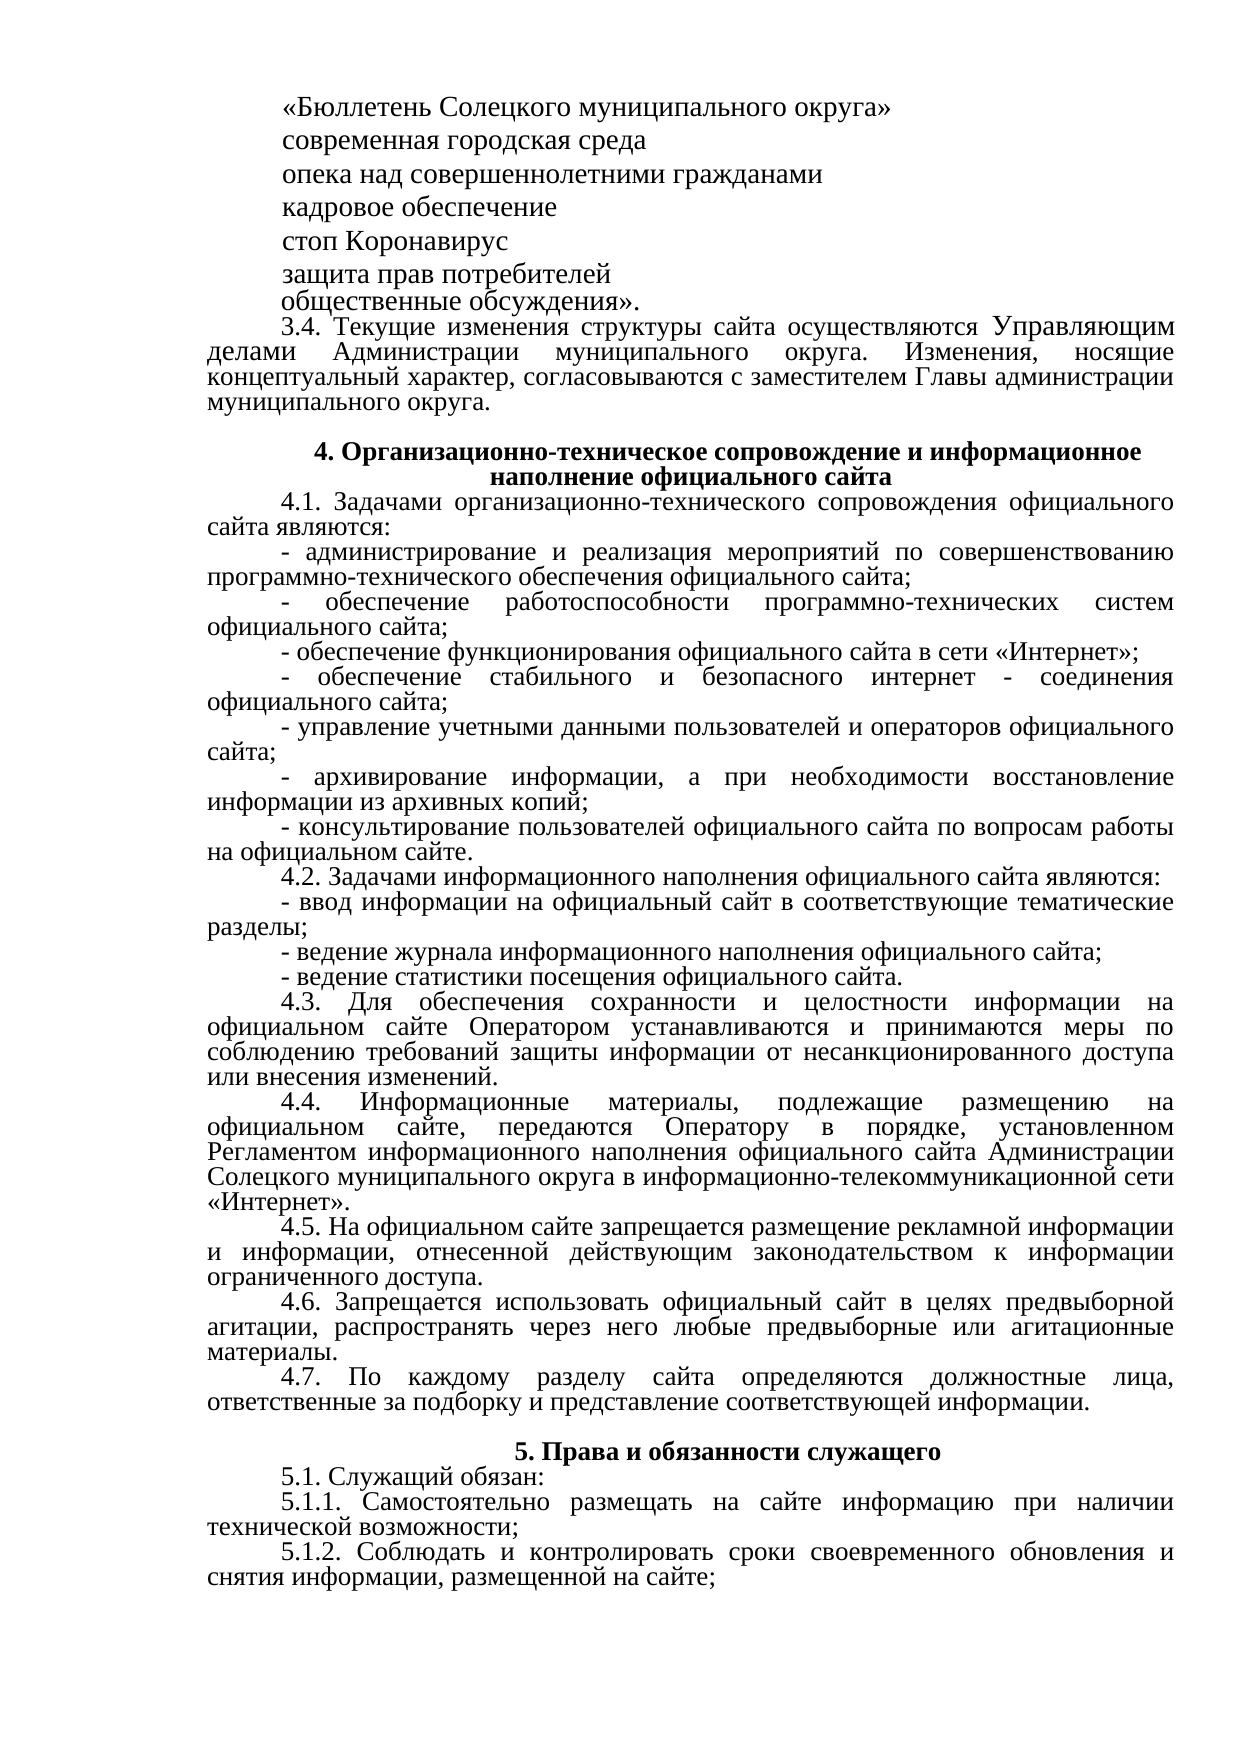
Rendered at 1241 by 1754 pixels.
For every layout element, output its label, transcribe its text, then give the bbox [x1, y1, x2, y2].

list 4. Организационно-техническое сопровождение и информационное наполнение официального сайта [207, 440, 1175, 490]
text - консультирование пользователей официального сайта по вопросам работы на официальном сайте. [207, 815, 1175, 865]
list общественные обсуждения». [207, 290, 1175, 315]
text 4.7. По каждому разделу сайта определяются должностные лица, ответственные за подборку и представление соответствующей информации. [207, 1365, 1175, 1415]
list 4.1. Задачами организационно-технического сопровождения официального сайта являются: [207, 490, 1175, 540]
text - управление учетными данными пользователей и операторов официального сайта; [207, 715, 1175, 765]
text 5.1. Служащий обязан: [207, 1465, 1175, 1490]
text - обеспечение стабильного и безопасного интернет - соединения официального сайта; [207, 665, 1175, 715]
text - ведение статистики посещения официального сайта. [207, 965, 1175, 990]
list «Бюллетень Солецкого муниципального округа» [282, 89, 1175, 122]
text 4.5. На официальном сайте запрещается размещение рекламной информации и информации, отнесенной действующим законодательством к информации ограниченного доступа. [207, 1215, 1175, 1290]
text - архивирование информации, а при необходимости восстановление информации из архивных копий; [207, 765, 1175, 815]
list современная городская среда [282, 122, 1175, 156]
text 4.3. Для обеспечения сохранности и целостности информации на официальном сайте Оператором устанавливаются и принимаются меры по соблюдению требований защиты информации от несанкционированного доступа или внесения изменений. [207, 990, 1175, 1090]
list стоп Коронавирус [282, 223, 1175, 256]
text 4.2. Задачами информационного наполнения официального сайта являются: [207, 865, 1175, 890]
text - ввод информации на официальный сайт в соответствующие тематические разделы; [207, 890, 1175, 940]
list кадровое обеспечение [282, 189, 1175, 223]
text - обеспечение функционирования официального сайта в сети «Интернет»; [207, 640, 1175, 665]
text 4.6. Запрещается использовать официальный сайт в целях предвыборной агитации, распространять через него любые предвыборные или агитационные материалы. [207, 1290, 1175, 1365]
text - обеспечение работоспособности программно-технических систем официального сайта; [207, 590, 1175, 640]
text 5. Права и обязанности служащего [207, 1440, 1175, 1465]
text - ведение журнала информационного наполнения официального сайта; [207, 940, 1175, 965]
list 3.4. Текущие изменения структуры сайта осуществляются Управляющим делами Администрации муниципального округа. Изменения, носящие концептуальный характер, согласовываются с заместителем Главы администрации муниципального округа. [207, 315, 1175, 415]
list опека над совершеннолетними гражданами [282, 156, 1175, 189]
list защита прав потребителей [282, 256, 1175, 290]
text 5.1.1. Самостоятельно размещать на сайте информацию при наличии технической возможности; [207, 1490, 1175, 1540]
text - администрирование и реализация мероприятий по совершенствованию программно-технического обеспечения официального сайта; [207, 540, 1175, 590]
text 4.4. Информационные материалы, подлежащие размещению на официальном сайте, передаются Оператору в порядке, установленном Регламентом информационного наполнения официального сайта Администрации Солецкого муниципального округа в информационно-телекоммуникационной сети «Интернет». [207, 1090, 1175, 1215]
text 5.1.2. Соблюдать и контролировать сроки своевременного обновления и снятия информации, размещенной на сайте; [207, 1540, 1175, 1590]
